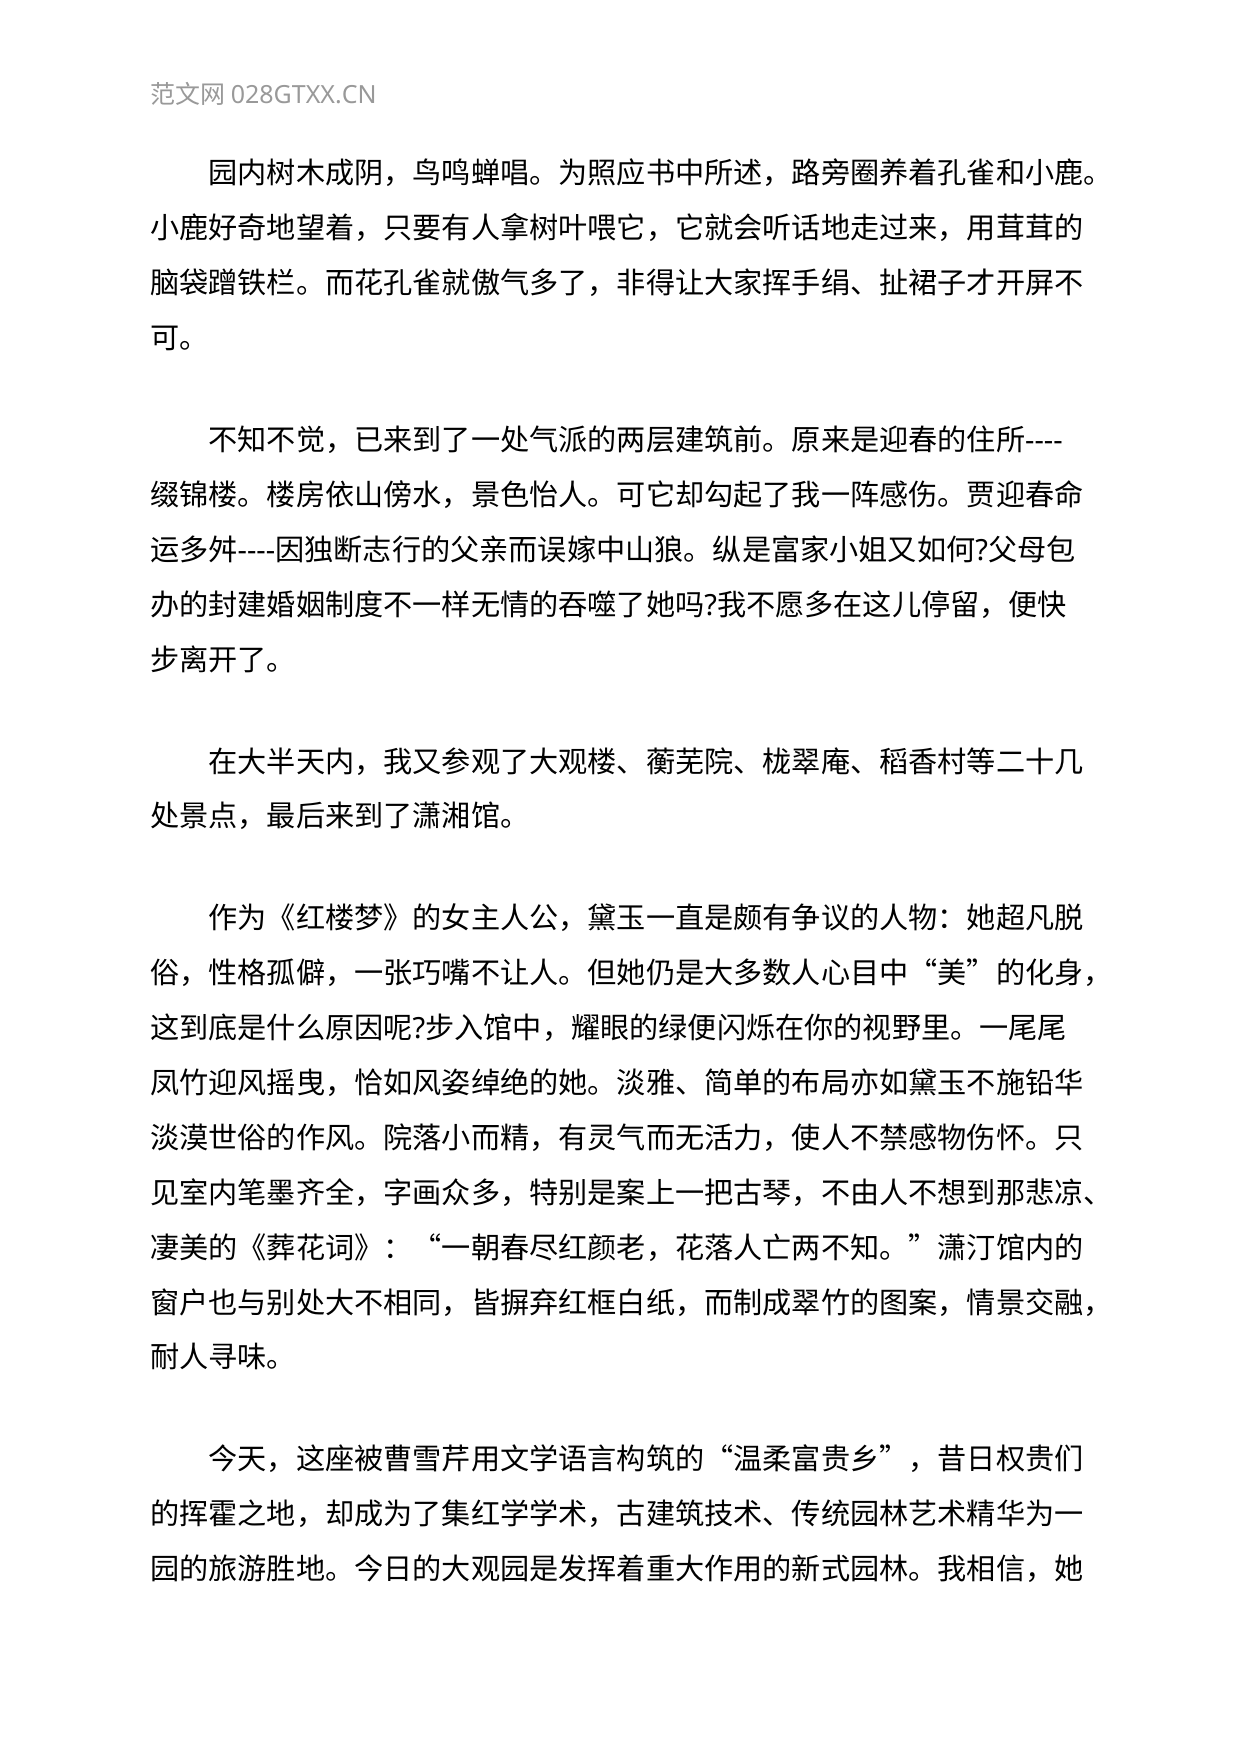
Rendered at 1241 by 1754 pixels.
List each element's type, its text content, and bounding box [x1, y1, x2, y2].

text 在大半天内，我又参观了大观楼、蘅芜院、栊翠庵、稻香村等二十几处景点，最后来到了潇湘馆。 [150, 738, 1090, 835]
text 不知不觉，已来到了一处气派的两层建筑前。原来是迎春的住所----缀锦楼。楼房依山傍水，景色怡人。可它却勾起了我一阵感伤。贾迎春命运多舛----因独断志行的父亲而误嫁中山狼。纵是富家小姐又如何?父母包办的封建婚姻制度不一样无情的吞噬了她吗?我不愿多在这儿停留，便快步离开了。 [150, 416, 1090, 679]
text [150, 1436, 1090, 1588]
text 作为《红楼梦》的女主人公，黛玉一直是颇有争议的人物：她超凡脱俗，性格孤僻，一张巧嘴不让人。但她仍是大多数人心目中“美”的化身，这到底是什么原因呢?步入馆中，耀眼的绿便闪烁在你的视野里。一尾尾凤竹迎风摇曳，恰如风姿绰绝的她。淡雅、简单的布局亦如黛玉不施铅华淡漠世俗的作风。院落小而精，有灵气而无活力，使人不禁感物伤怀。只见室内笔墨齐全，字画众多，特别是案上一把古琴，不由人不想到那悲凉、凄美的《葬花词》：“一朝春尽红颜老，花落人亡两不知。”潇汀馆内的窗户也与别处大不相同，皆摒弃红框白纸，而制成翠竹的图案，情景交融，耐人寻味。 [150, 895, 1090, 1376]
text 园内树木成阴，鸟鸣蝉唱。为照应书中所述，路旁圈养着孔雀和小鹿。小鹿好奇地望着，只要有人拿树叶喂它，它就会听话地走过来，用茸茸的脑袋蹭铁栏。而花孔雀就傲气多了，非得让大家挥手绢、扯裙子才开屏不可。 [150, 150, 1090, 357]
